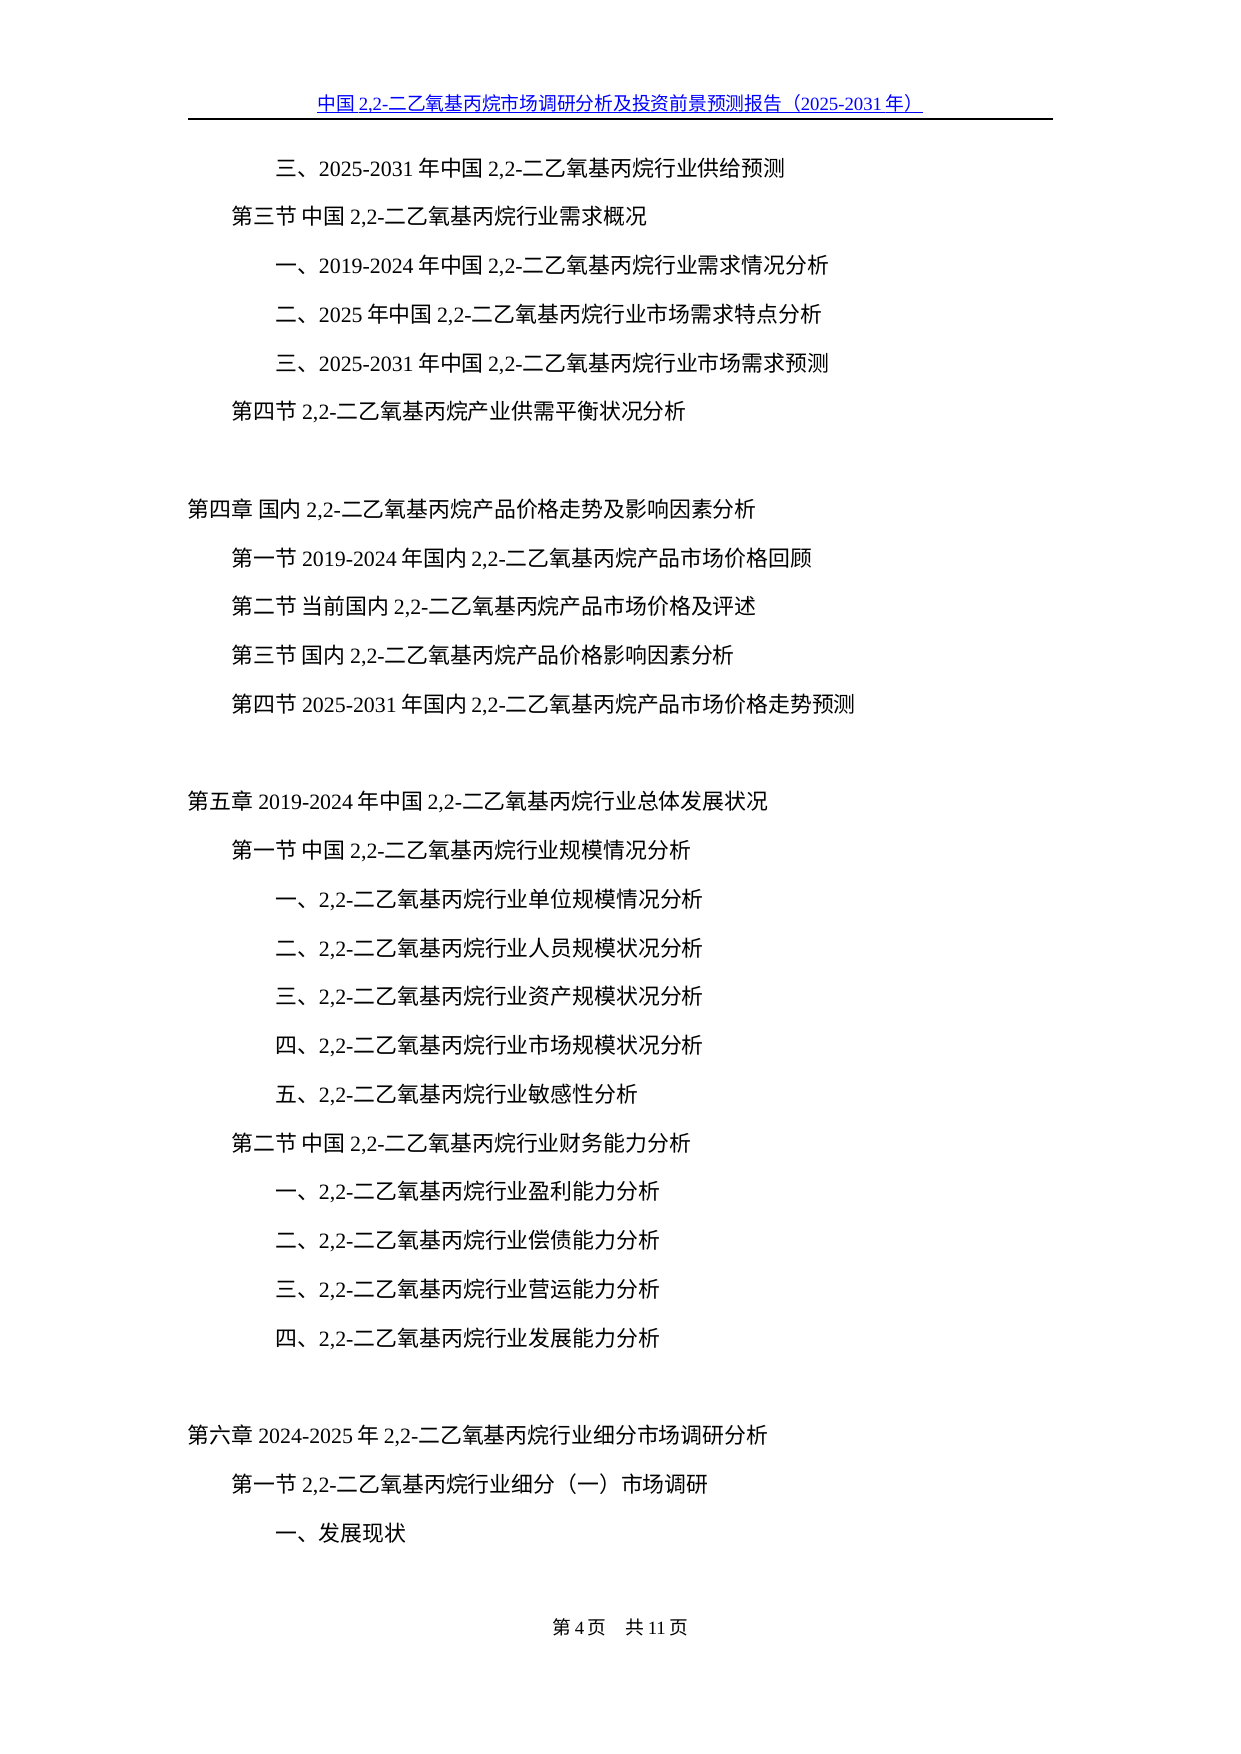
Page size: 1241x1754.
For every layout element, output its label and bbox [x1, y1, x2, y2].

text [187, 150, 1053, 1548]
